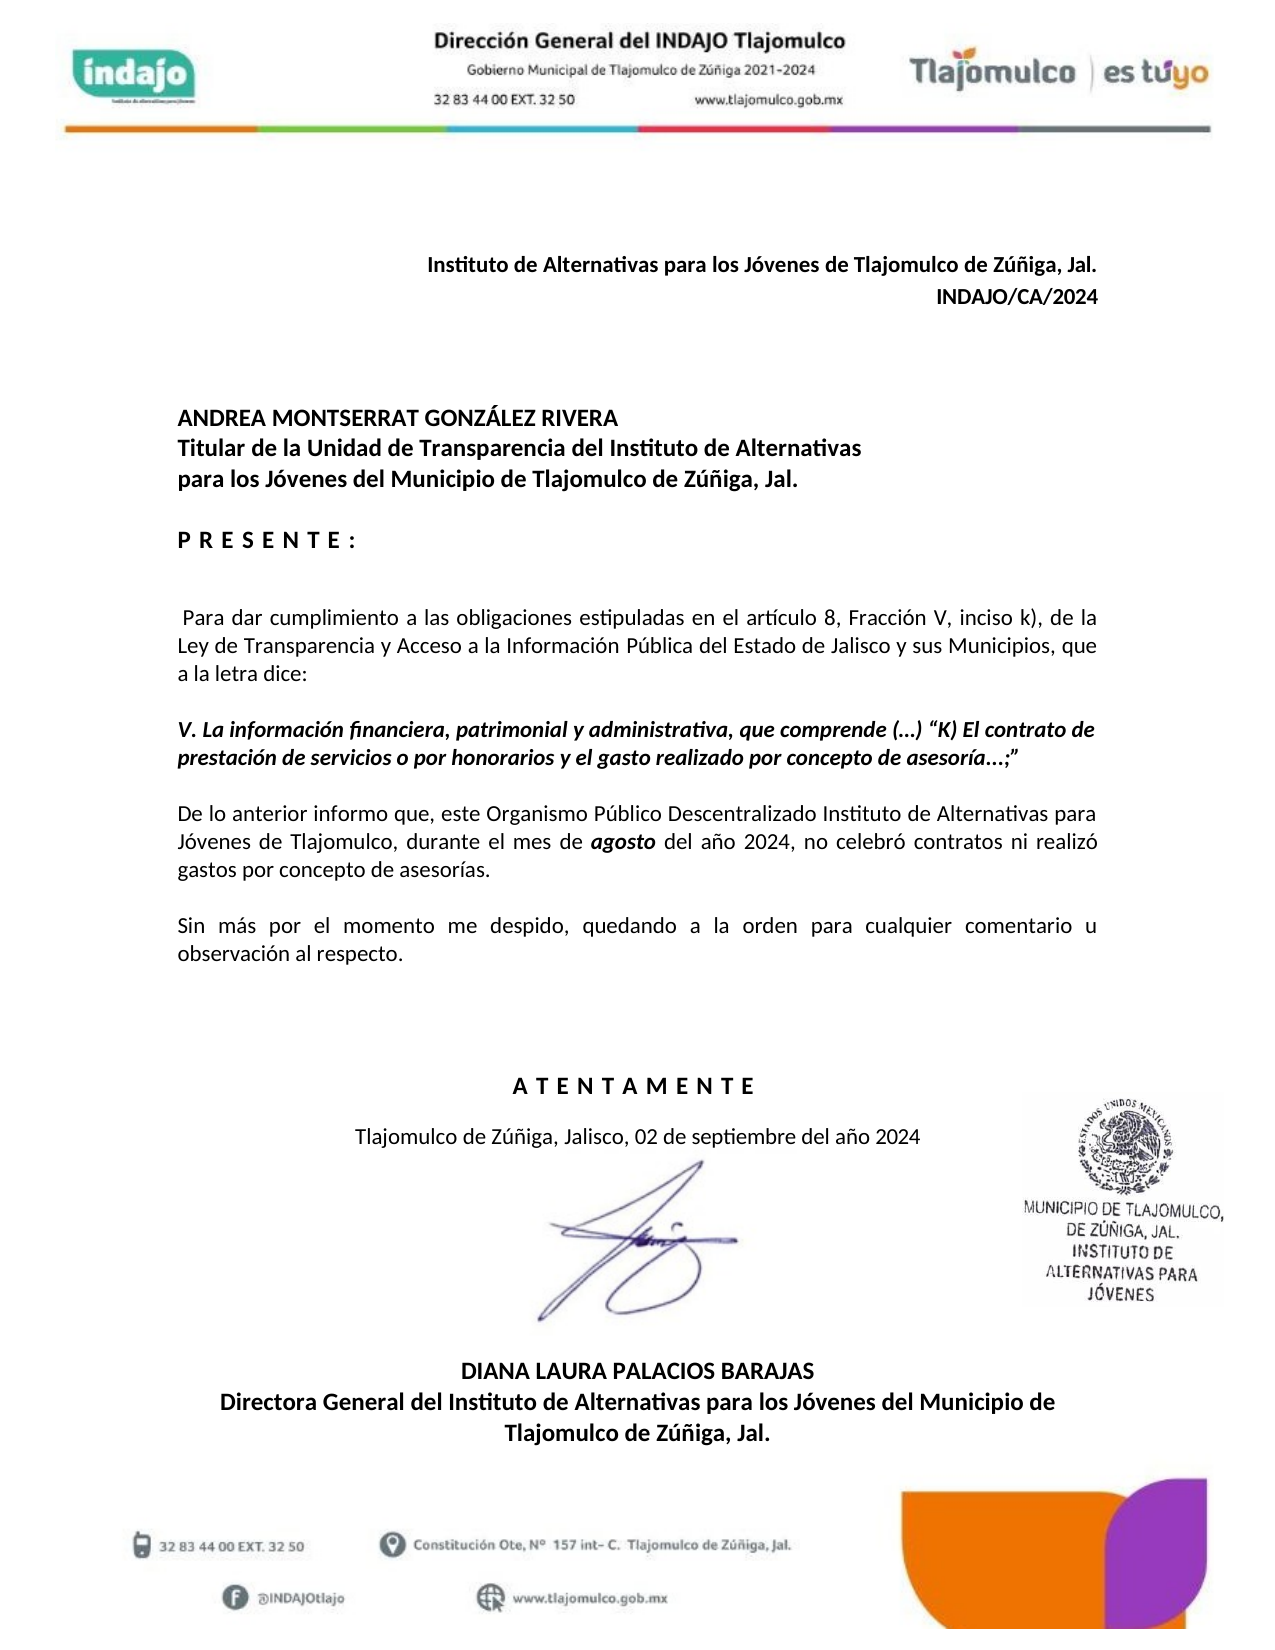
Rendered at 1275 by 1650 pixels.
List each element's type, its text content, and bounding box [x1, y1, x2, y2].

text Titular de la Unidad de Transparencia del Instituto de Alternativas para los Jóvenes del Municipio de Tlajomulco de Zúñiga, Jal. [177, 432, 902, 493]
text ANDREA MONTSERRAT GONZÁLEZ RIVERA [177, 402, 1110, 432]
picture [55, 23, 1224, 1629]
text Para dar cumplimiento a las obligaciones estipuladas en el artículo 8, Fracción V, inciso k), de la Ley de Transparencia y Acceso a la Información Pública del Estado de Jalisco y sus Municipios, que a la letra dice: [177, 603, 1098, 687]
text V. La información financiera, patrimonial y administrativa, que comprende (…) “K) El contrato de prestación de servicios o por honorarios y el gasto realizado por concepto de asesoría...;” [177, 715, 1110, 771]
text Tlajomulco de Zúñiga, Jalisco, 02 de septiembre del año 2024 [185, 1122, 1091, 1150]
text Instituto de Alternativas para los Jóvenes de Tlajomulco de Zúñiga, Jal. [427, 250, 1110, 278]
text DIANA LAURA PALACIOS BARAJAS [184, 1356, 1091, 1386]
text Directora General del Instituto de Alternativas para los Jóvenes del Municipio de Tlajomulco de Zúñiga, Jal. [184, 1386, 1091, 1447]
text A T E N T A M E N T E [167, 1070, 1100, 1101]
text INDAJO/CA/2024 [167, 282, 1098, 310]
text De lo anterior informo que, este Organismo Público Descentralizado Instituto de Alternativas para Jóvenes de Tlajomulco, durante el mes de agosto del año 2024, no celebró contratos ni realizó gastos por concepto de asesorías. [177, 799, 1098, 883]
text Sin más por el momento me despido, quedando a la orden para cualquier comentario u observación al respecto. [177, 911, 1098, 967]
text P R E S E N T E : [177, 524, 1110, 554]
